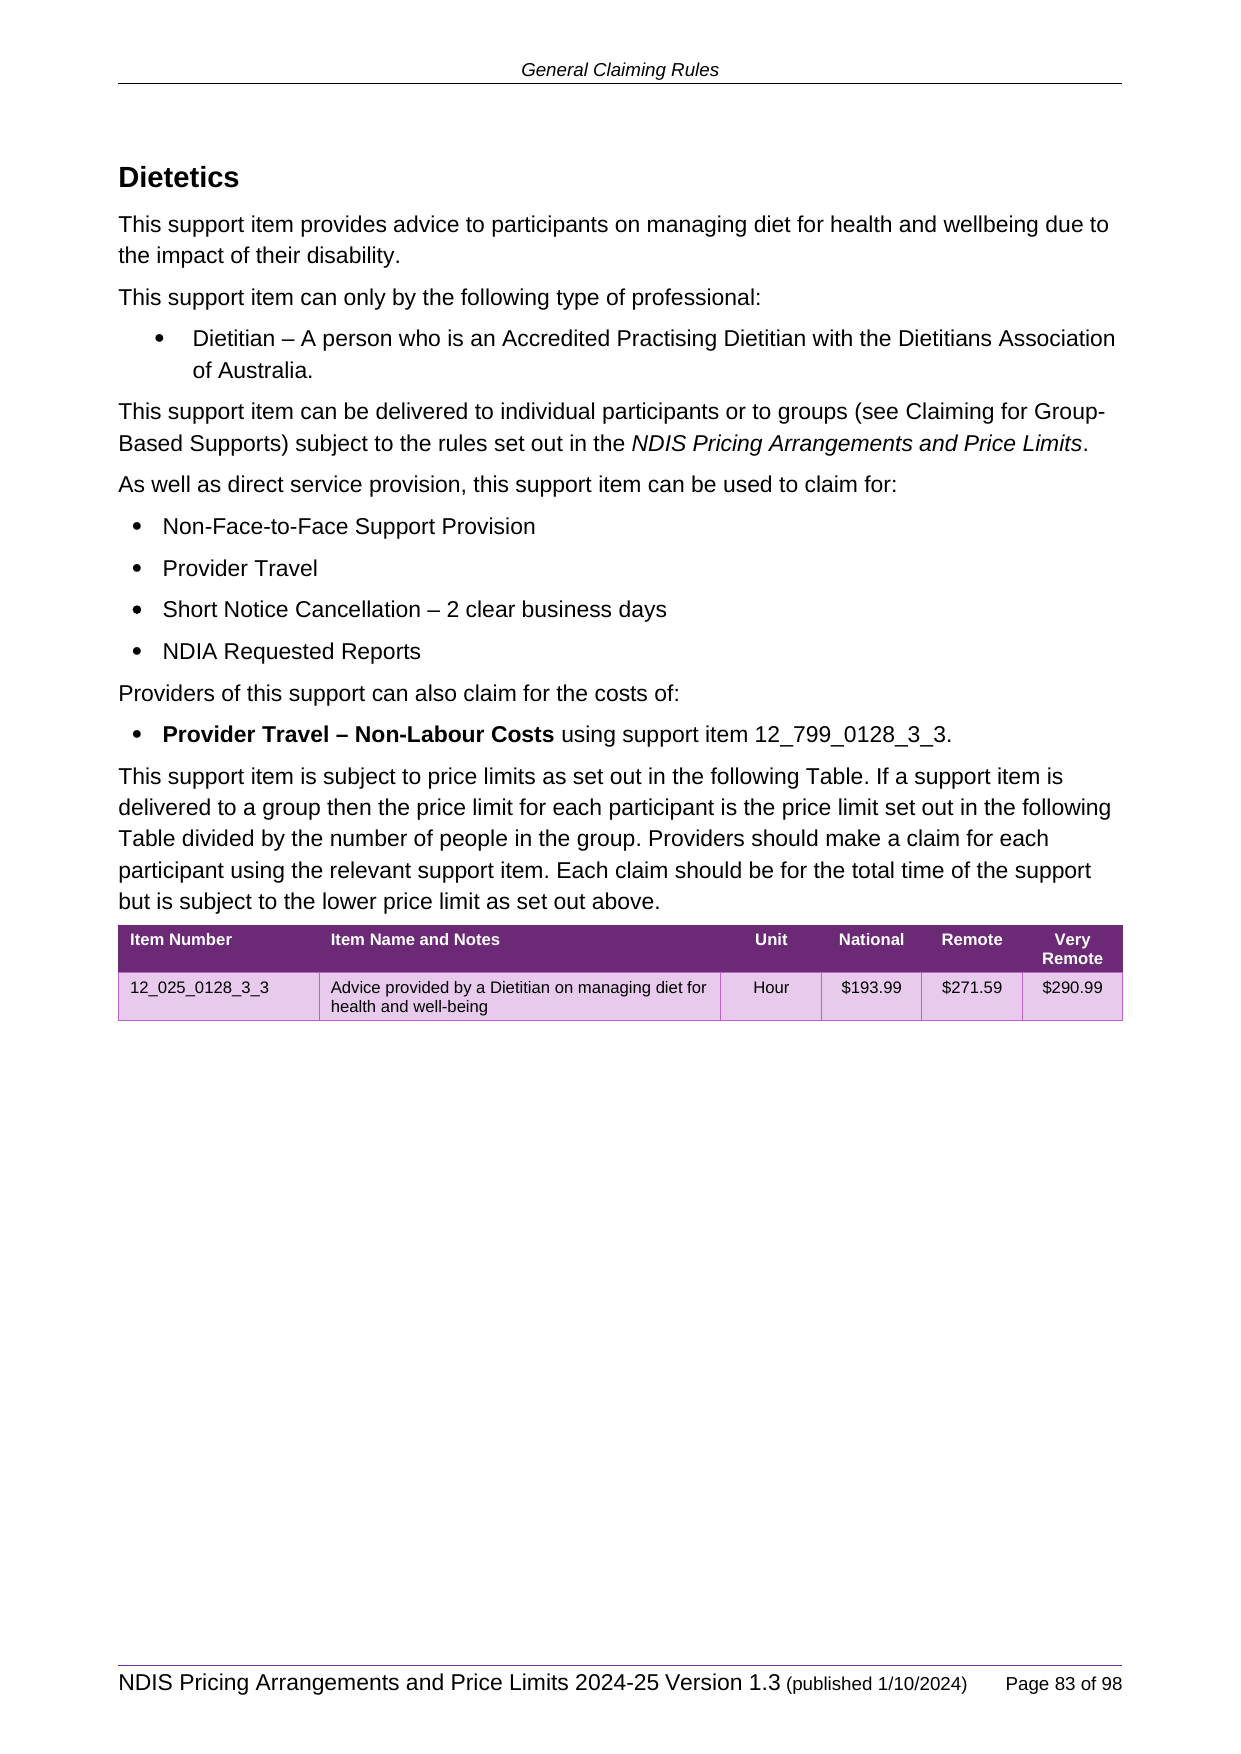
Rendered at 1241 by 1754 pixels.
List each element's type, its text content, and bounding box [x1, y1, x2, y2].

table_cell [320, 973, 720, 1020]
list Dietitian – A person who is an Accredited Practising Dietitian with the Dietitians Association of Australia. [155, 320, 1122, 383]
text Providers of this support can also claim for the costs of: [118, 674, 1122, 706]
text NDIA Requested Reports [133, 633, 1122, 664]
text Provider Travel – Non-Labour Costs using support item 12_799_0128_3_3. [133, 716, 1122, 747]
text This support item is subject to price limits as set out in the following Table. If a support item is delivered to a group then the price limit for each participant is the price limit set out in the following Table divided by the number of people in the group. Providers should make a claim for each participant using the relevant support item. Each claim should be for the total time of the support but is subject to the lower price limit as set out above. [118, 758, 1122, 914]
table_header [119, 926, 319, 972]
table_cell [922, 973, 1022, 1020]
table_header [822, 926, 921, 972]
text This support item can be delivered to individual participants or to groups (see Claiming for Group-Based Supports) subject to the rules set out in the NDIS Pricing Arrangements and Price Limits. [118, 393, 1122, 456]
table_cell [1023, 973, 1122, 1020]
text Provider Travel [133, 549, 1122, 581]
text As well as direct service provision, this support item can be used to claim for: [118, 466, 1122, 497]
text This support item can only by the following type of professional: [118, 279, 1122, 310]
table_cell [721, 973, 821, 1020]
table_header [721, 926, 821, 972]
text Short Notice Cancellation – 2 clear business days [133, 591, 1122, 622]
text Non-Face-to-Face Support Provision [133, 508, 1122, 539]
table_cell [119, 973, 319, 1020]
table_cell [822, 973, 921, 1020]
text This support item provides advice to participants on managing diet for health and wellbeing due to the impact of their disability. [118, 206, 1122, 268]
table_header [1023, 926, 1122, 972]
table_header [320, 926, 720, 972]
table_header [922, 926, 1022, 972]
subtitle Dietetics [118, 160, 1122, 193]
